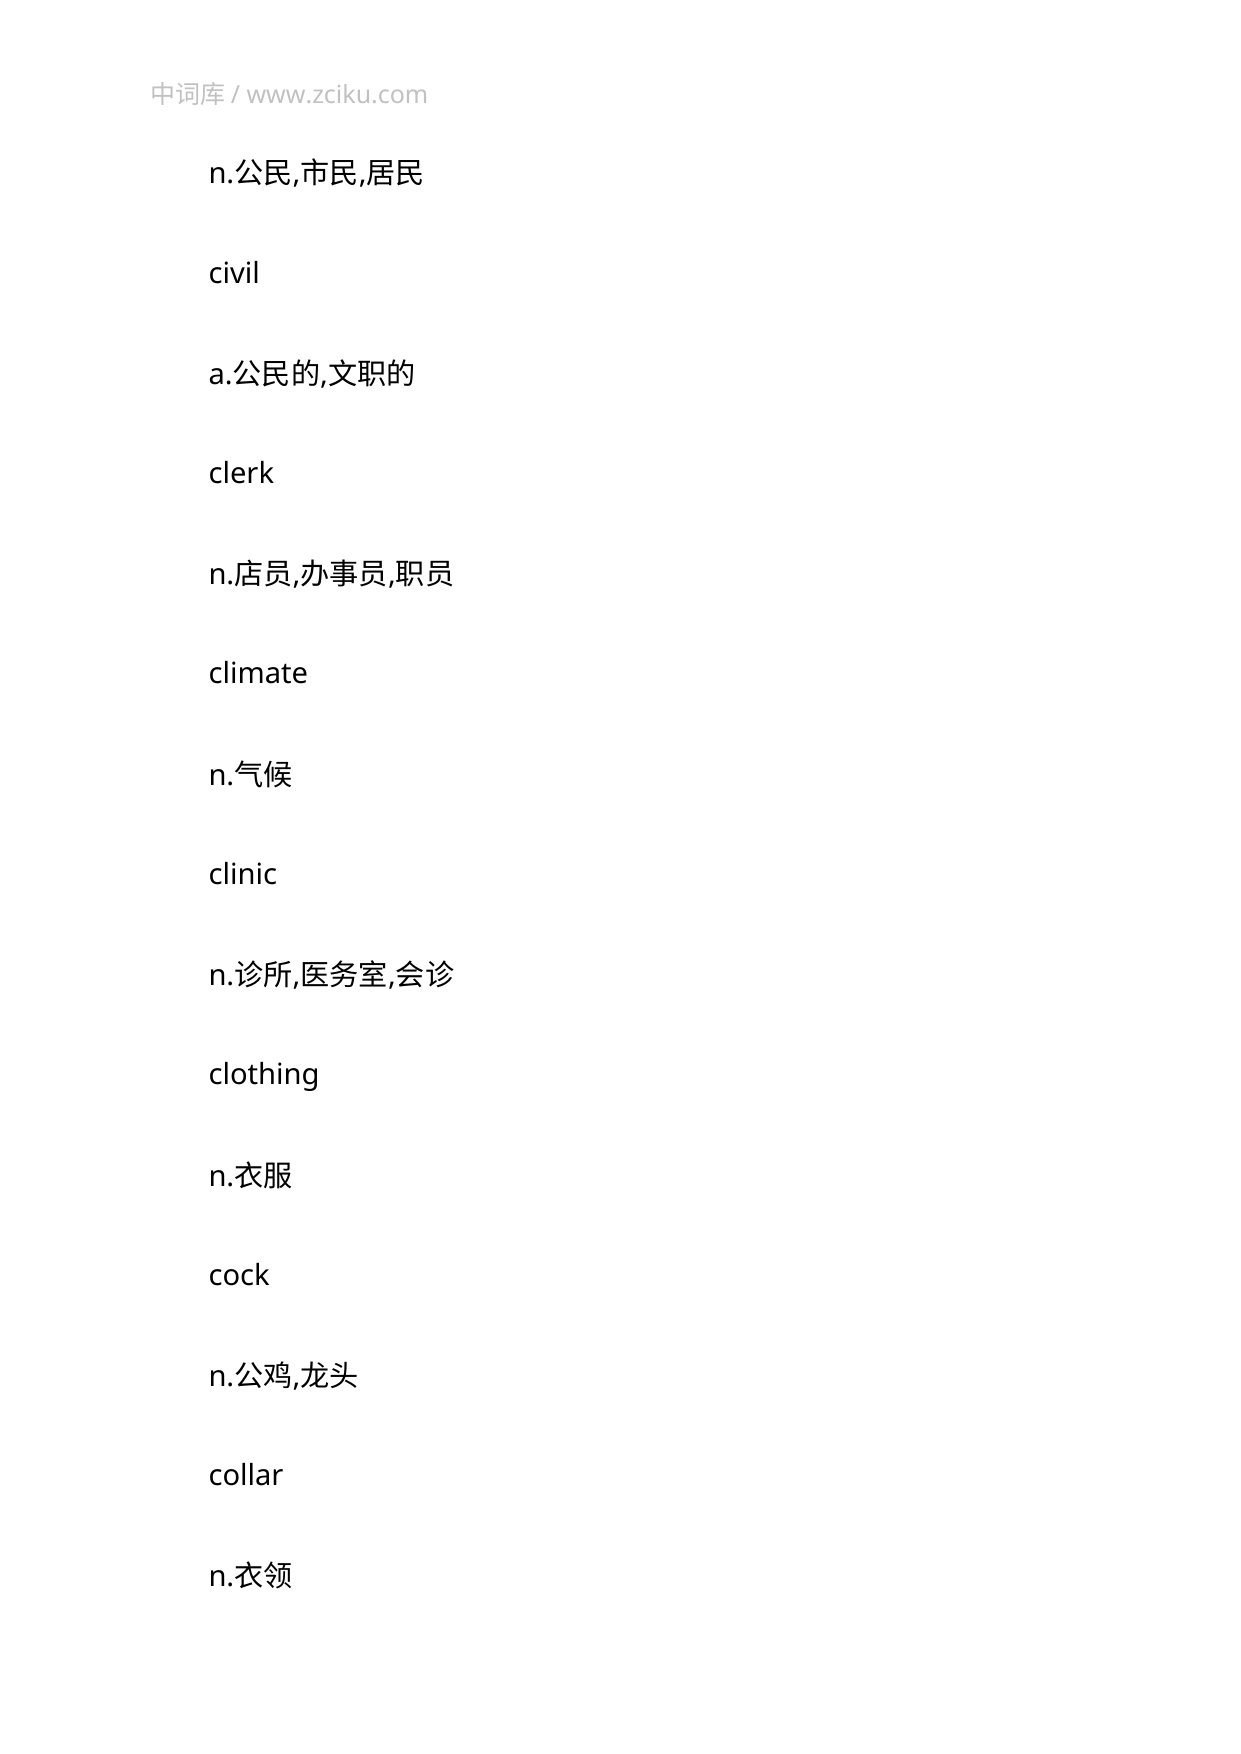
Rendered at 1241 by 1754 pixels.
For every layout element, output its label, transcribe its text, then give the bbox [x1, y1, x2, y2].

text climate [150, 653, 1090, 692]
text n.衣服 [150, 1152, 1090, 1194]
text collar [150, 1454, 1090, 1494]
text n.公鸡,龙头 [150, 1352, 1090, 1395]
text clerk [150, 452, 1090, 492]
text a.公民的,文职的 [150, 350, 1090, 393]
text clinic [150, 853, 1090, 893]
text civil [150, 252, 1090, 292]
text clothing [150, 1054, 1090, 1093]
text n.衣领 [150, 1553, 1090, 1595]
text n.公民,市民,居民 [150, 150, 1090, 192]
text n.店员,办事员,职员 [150, 551, 1090, 593]
text n.诊所,医务室,会诊 [150, 952, 1090, 994]
text n.气候 [150, 751, 1090, 794]
text cock [150, 1254, 1090, 1294]
